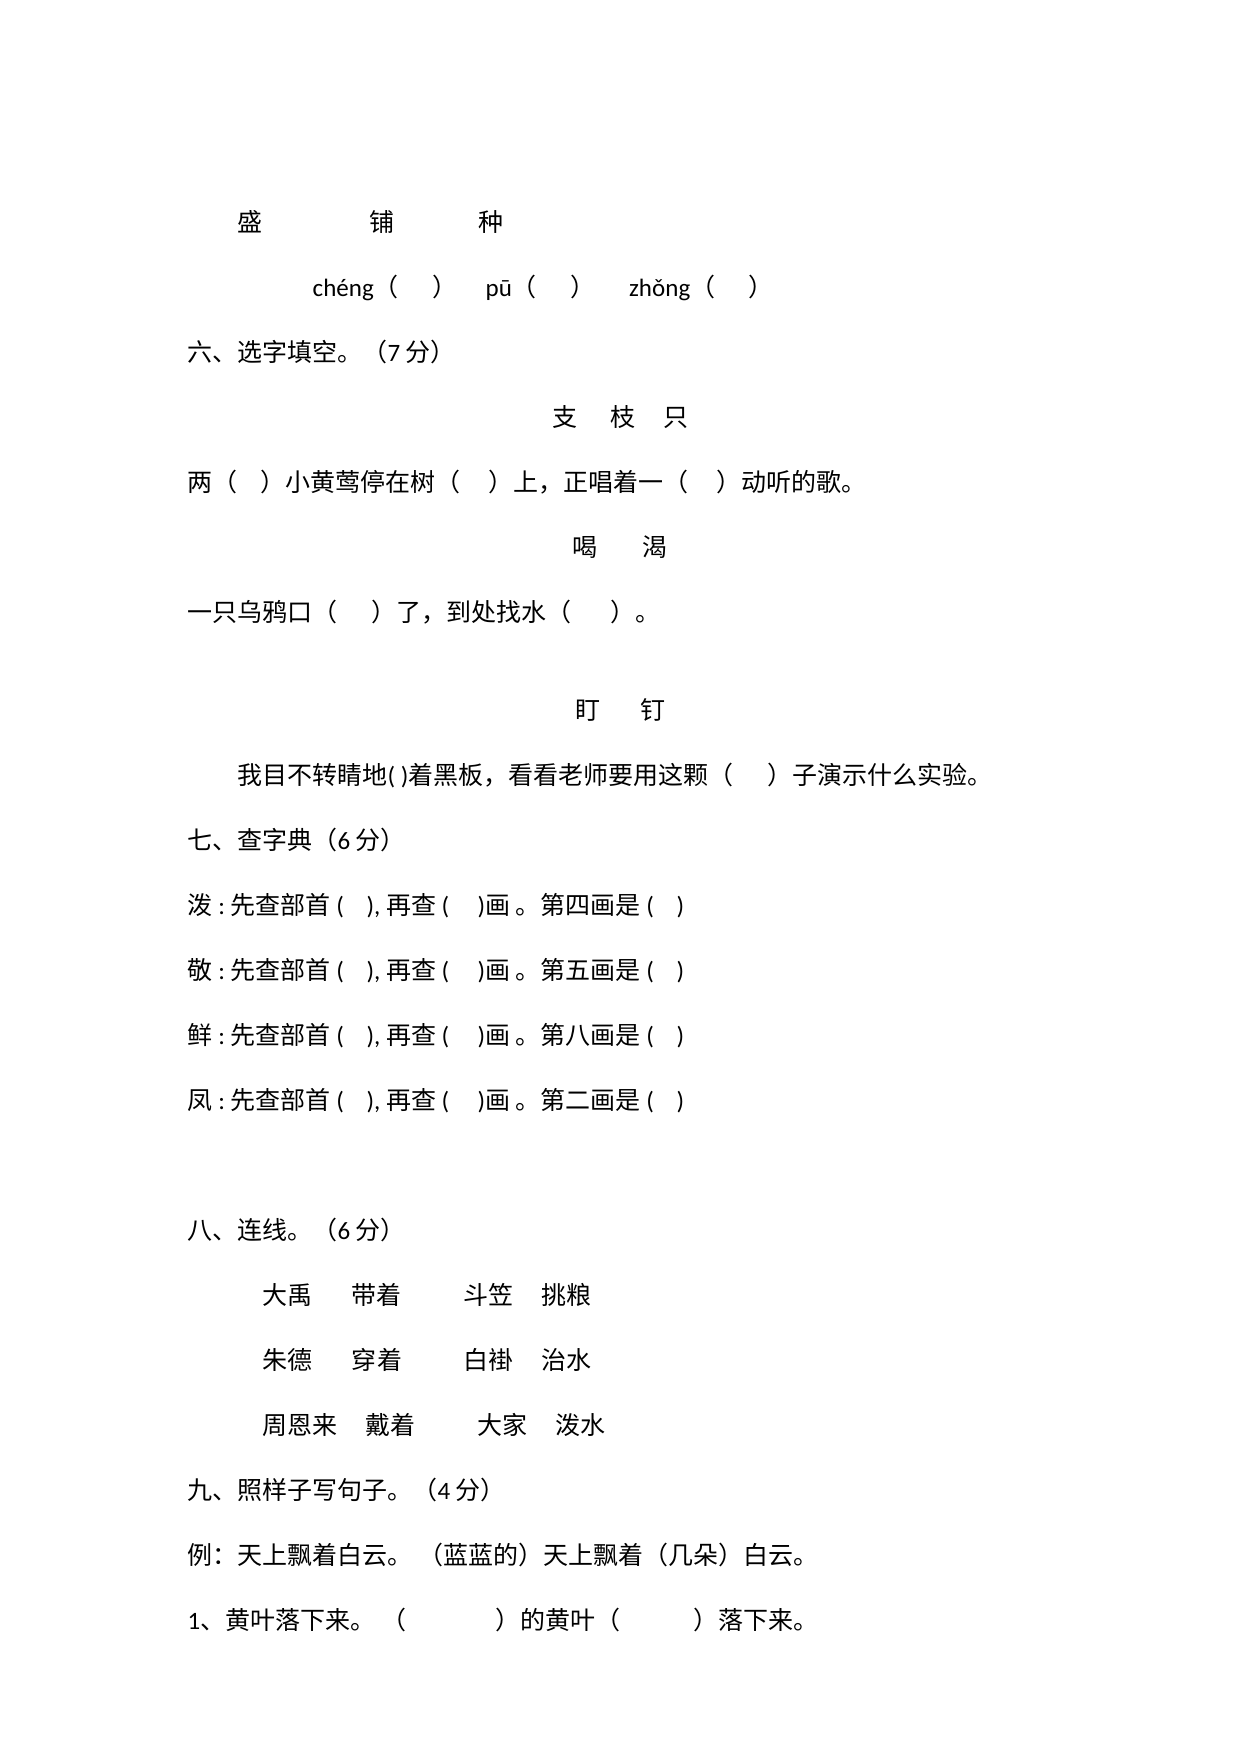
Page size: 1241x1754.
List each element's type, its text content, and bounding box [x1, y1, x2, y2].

text 周恩来 戴着 大家 泼水 [187, 1391, 1053, 1456]
text 九、照样子写句子。（4分） [187, 1456, 1053, 1521]
text 泼 : 先查部首 ( ), 再查 ( )画 。第四画是 ( ) [187, 871, 1053, 936]
text 鲜 : 先查部首 ( ), 再查 ( )画 。第八画是 ( ) [187, 1001, 1053, 1066]
text chéng（ ） pū（ ） zhǒng（ ） [187, 253, 1053, 318]
text 六、选字填空。（7分） [187, 318, 1053, 383]
text 七、查字典（6分） [187, 806, 1053, 871]
text 盯 钉 [187, 676, 1053, 741]
text 我目不转睛地( )着黑板，看看老师要用这颗（ ）子演示什么实验。 [187, 741, 1053, 806]
text 盛 铺 种 [187, 188, 1053, 253]
text 八、连线。（6分） [187, 1196, 1053, 1261]
text 例：天上飘着白云。 （蓝蓝的）天上飘着（几朵）白云。 [187, 1521, 1053, 1586]
text 大禹 带着 斗笠 挑粮 [187, 1261, 1053, 1326]
text 一只乌鸦口（ ）了，到处找水（ ）。 [187, 578, 1053, 643]
list 黄叶落下来。 （ ）的黄叶（ ）落下来。 [187, 1586, 1053, 1651]
text 朱德 穿着 白褂 治水 [187, 1326, 1053, 1391]
text 凤 : 先查部首 ( ), 再查 ( )画 。第二画是 ( ) [187, 1066, 1053, 1131]
text 喝 渴 [187, 513, 1053, 578]
text 敬 : 先查部首 ( ), 再查 ( )画 。第五画是 ( ) [187, 936, 1053, 1001]
text 两（ ）小黄莺停在树（ ）上，正唱着一（ ）动听的歌。 [187, 448, 1053, 513]
text 支 枝 只 [187, 383, 1053, 448]
